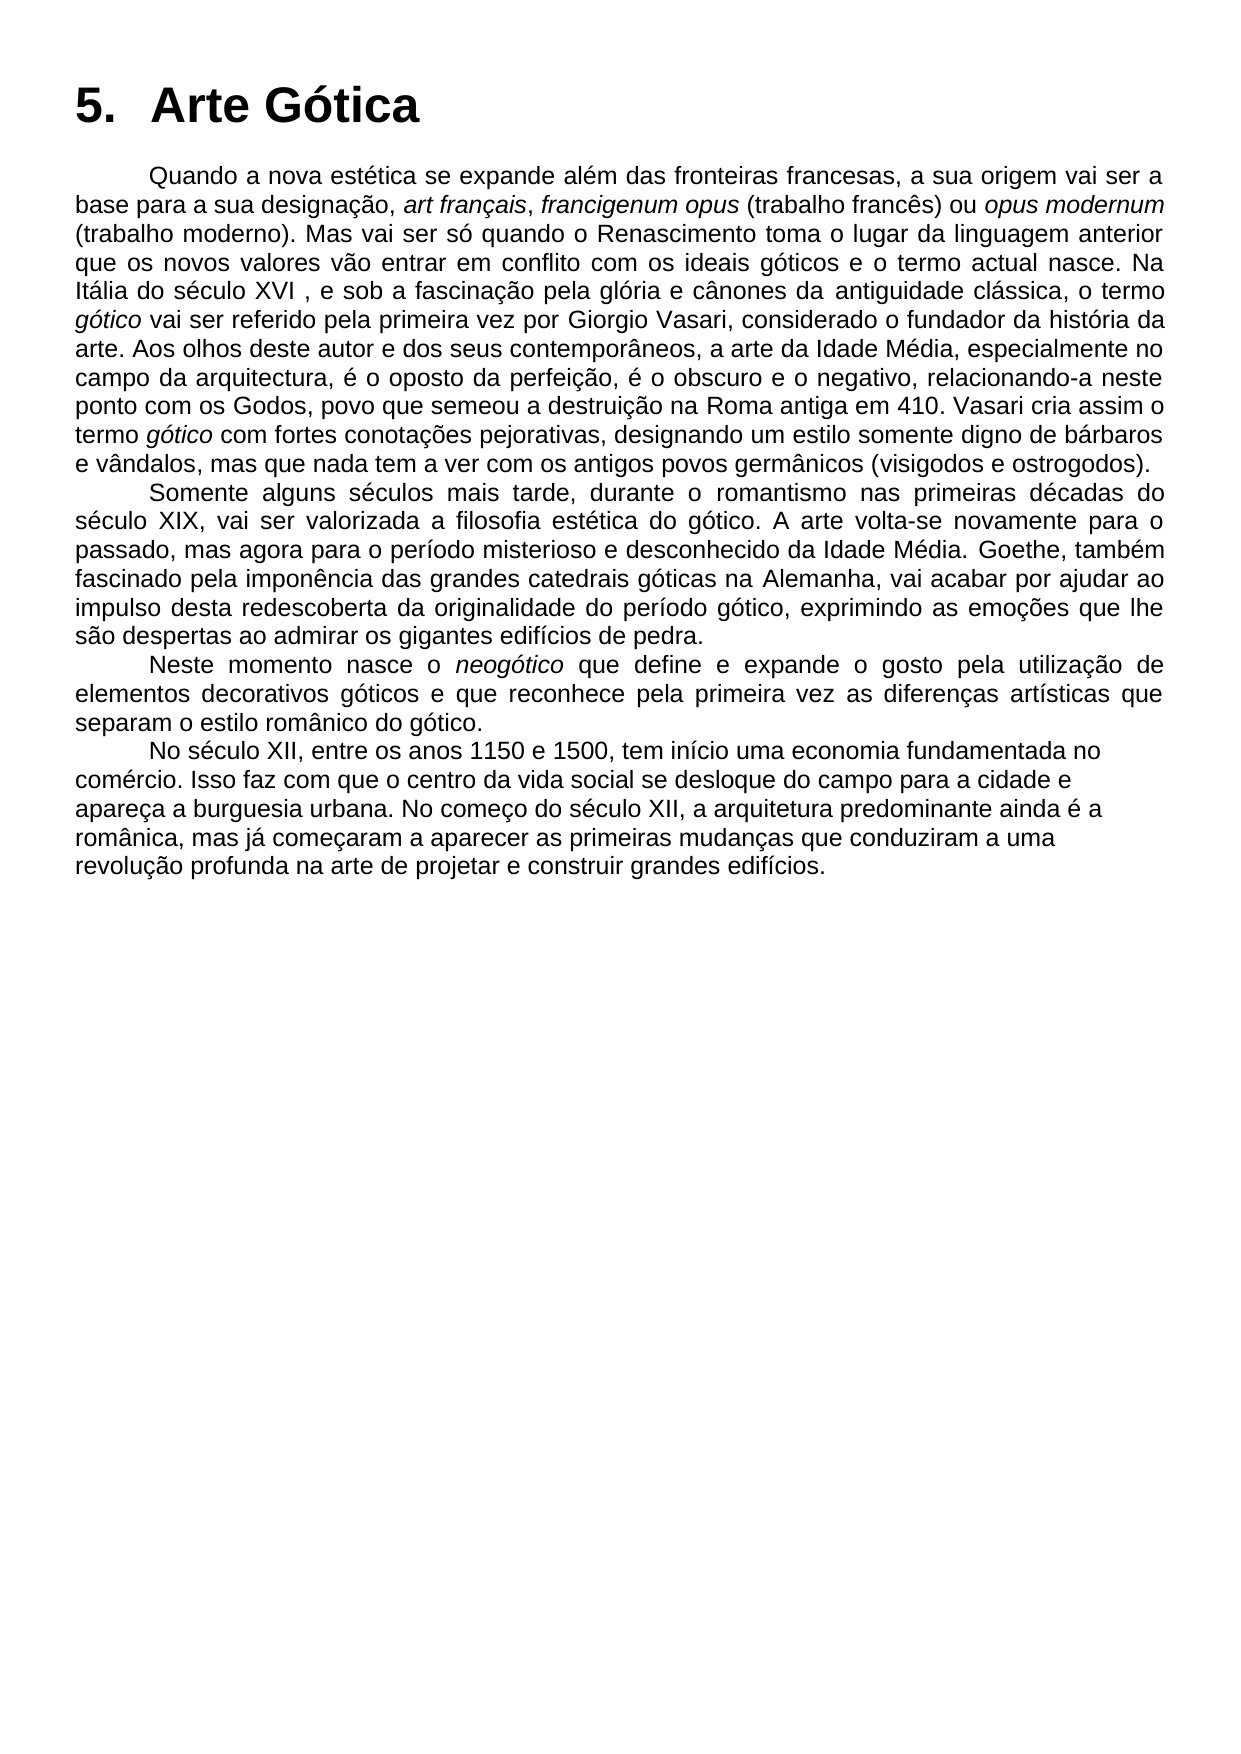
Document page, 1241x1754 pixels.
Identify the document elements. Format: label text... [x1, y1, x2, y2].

text No século XII, entre os anos 1150 e 1500, tem início uma economia fundamentada no comércio. Isso faz com que o centro da vida social se desloque do campo para a cidade e apareça a burguesia urbana. No começo do século XII, a arquitetura predominante ainda é a românica, mas já começaram a aparecer as primeiras mudanças que conduziram a uma revolução profunda na arte de projetar e construir grandes edifícios. [75, 736, 1165, 880]
list Arte Gótica [75, 75, 1165, 132]
text Neste momento nasce o neogótico que define e expande o gosto pela utilização de elementos decorativos góticos e que reconhece pela primeira vez as diferenças artísticas que separam o estilo românico do gótico. [75, 650, 1165, 736]
text Somente alguns séculos mais tarde, durante o romantismo nas primeiras décadas do século XIX, vai ser valorizada a filosofia estética do gótico. A arte volta-se novamente para o passado, mas agora para o período misterioso e desconhecido da Idade Média. Goethe, também fascinado pela imponência das grandes catedrais góticas na Alemanha, vai acabar por ajudar ao impulso desta redescoberta da originalidade do período gótico, exprimindo as emoções que lhe são despertas ao admirar os gigantes edifícios de pedra. [75, 477, 1165, 650]
text Quando a nova estética se expande além das fronteiras francesas, a sua origem vai ser a base para a sua designação, art français, francigenum opus (trabalho francês) ou opus modernum (trabalho moderno). Mas vai ser só quando o Renascimento toma o lugar da linguagem anterior que os novos valores vão entrar em conflito com os ideais góticos e o termo actual nasce. Na Itália do século XVI , e sob a fascinação pela glória e cânones da antiguidade clássica, o termo gótico vai ser referido pela primeira vez por Giorgio Vasari, considerado o fundador da história da arte. Aos olhos deste autor e dos seus contemporâneos, a arte da Idade Média, especialmente no campo da arquitectura, é o oposto da perfeição, é o obscuro e o negativo, relacionando-a neste ponto com os Godos, povo que semeou a destruição na Roma antiga em 410. Vasari cria assim o termo gótico com fortes conotações pejorativas, designando um estilo somente digno de bárbaros e vândalos, mas que nada tem a ver com os antigos povos germânicos (visigodos e ostrogodos). [75, 161, 1165, 477]
